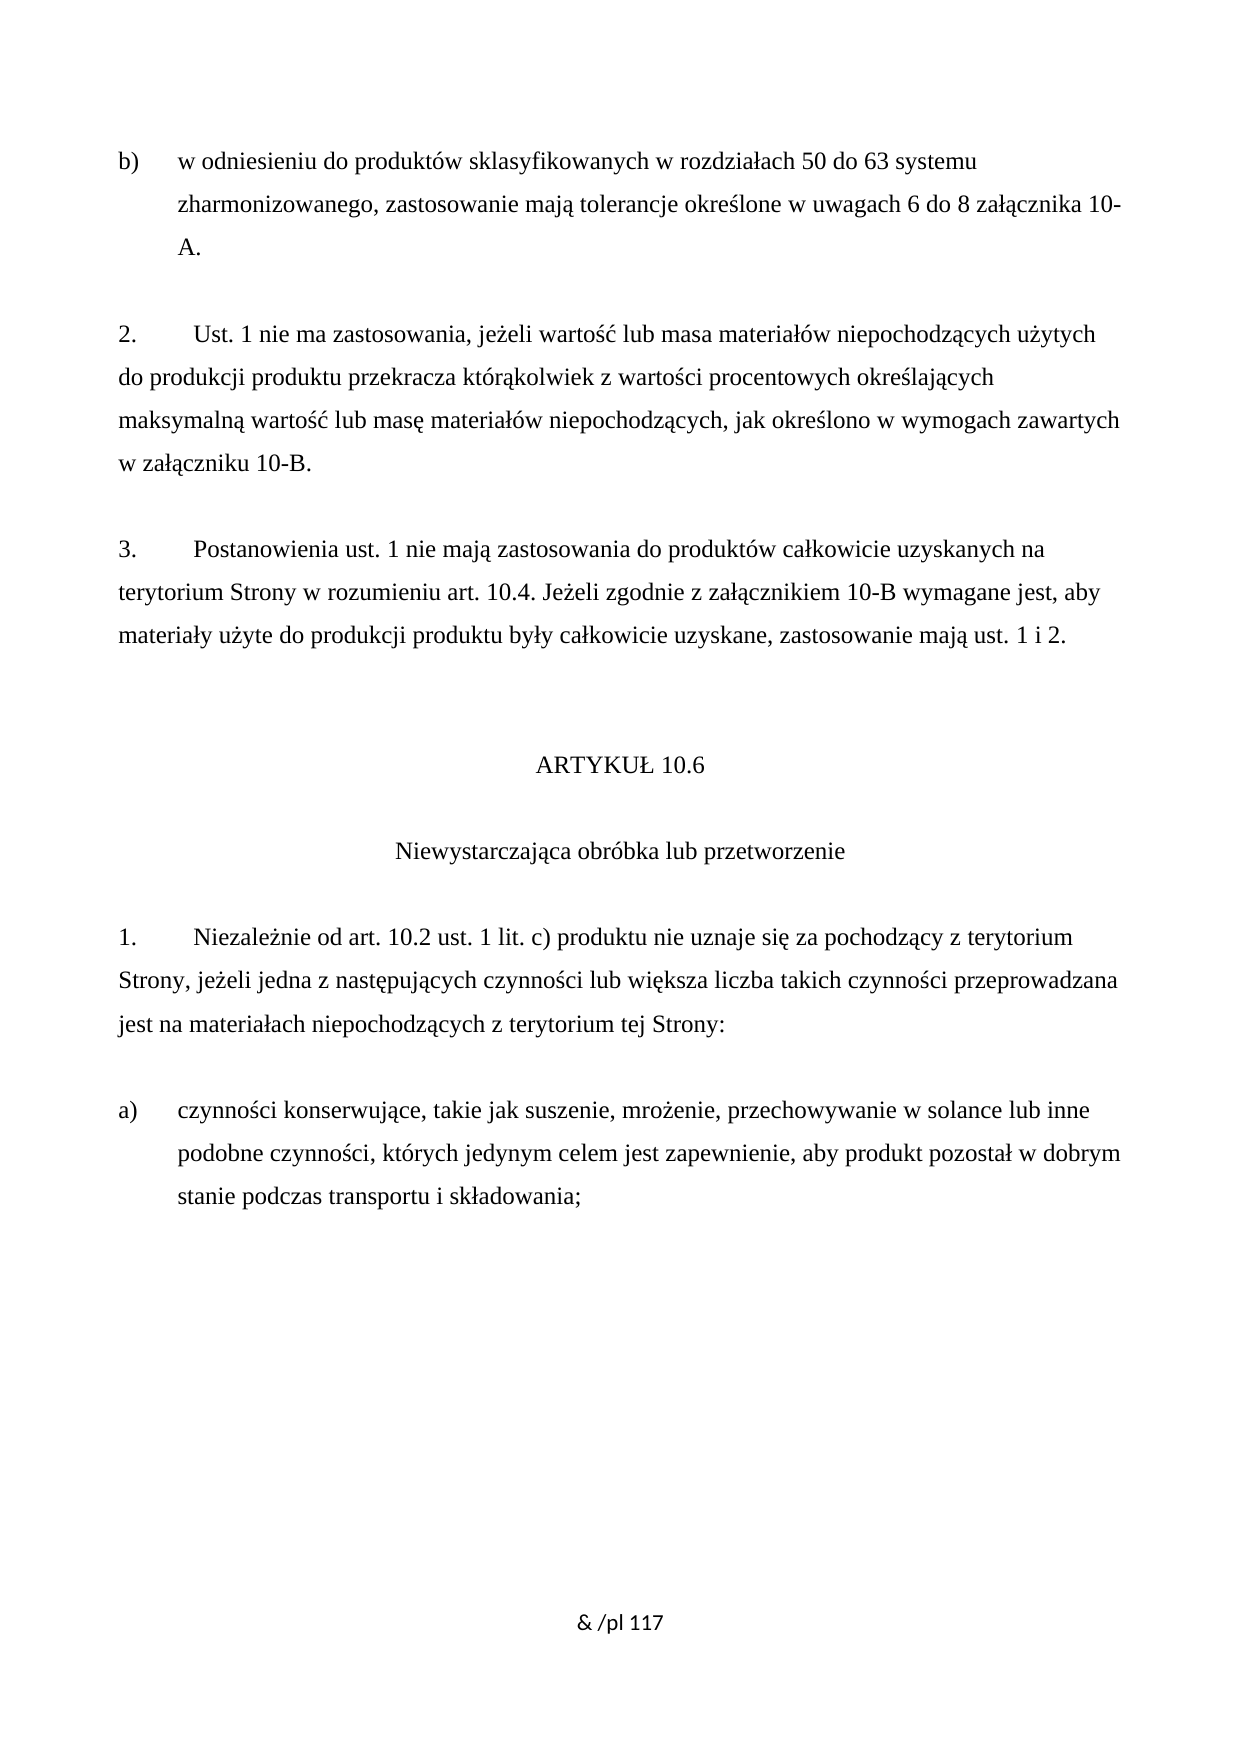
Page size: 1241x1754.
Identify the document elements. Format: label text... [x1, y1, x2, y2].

text b) w odniesieniu do produktów sklasyfikowanych w rozdziałach 50 do 63 systemu zharmonizowanego, zastosowanie mają tolerancje określone w uwagach 6 do 8 załącznika 10-A. [118, 146, 1122, 261]
text 3. Postanowienia ust. 1 nie mają zastosowania do produktów całkowicie uzyskanych na terytorium Strony w rozumieniu art. 10.4. Jeżeli zgodnie z załącznikiem 10-B wymagane jest, aby materiały użyte do produkcji produktu były całkowicie uzyskane, zastosowanie mają ust. 1 i 2. [118, 534, 1122, 649]
text a) czynności konserwujące, takie jak suszenie, mrożenie, przechowywanie w solance lub inne podobne czynności, których jedynym celem jest zapewnienie, aby produkt pozostał w dobrym stanie podczas transportu i składowania; [118, 1095, 1122, 1210]
text 1. Niezależnie od art. 10.2 ust. 1 lit. c) produktu nie uznaje się za pochodzący z terytorium Strony, jeżeli jedna z następujących czynności lub większa liczba takich czynności przeprowadzana jest na materiałach niepochodzących z terytorium tej Strony: [118, 922, 1122, 1037]
text 2. Ust. 1 nie ma zastosowania, jeżeli wartość lub masa materiałów niepochodzących użytych do produkcji produktu przekracza którąkolwiek z wartości procentowych określających maksymalną wartość lub masę materiałów niepochodzących, jak określono w wymogach zawartych w załączniku 10-B. [118, 319, 1122, 477]
text ARTYKUŁ 10.6 [118, 750, 1122, 779]
text Niewystarczająca obróbka lub przetworzenie [118, 836, 1122, 865]
